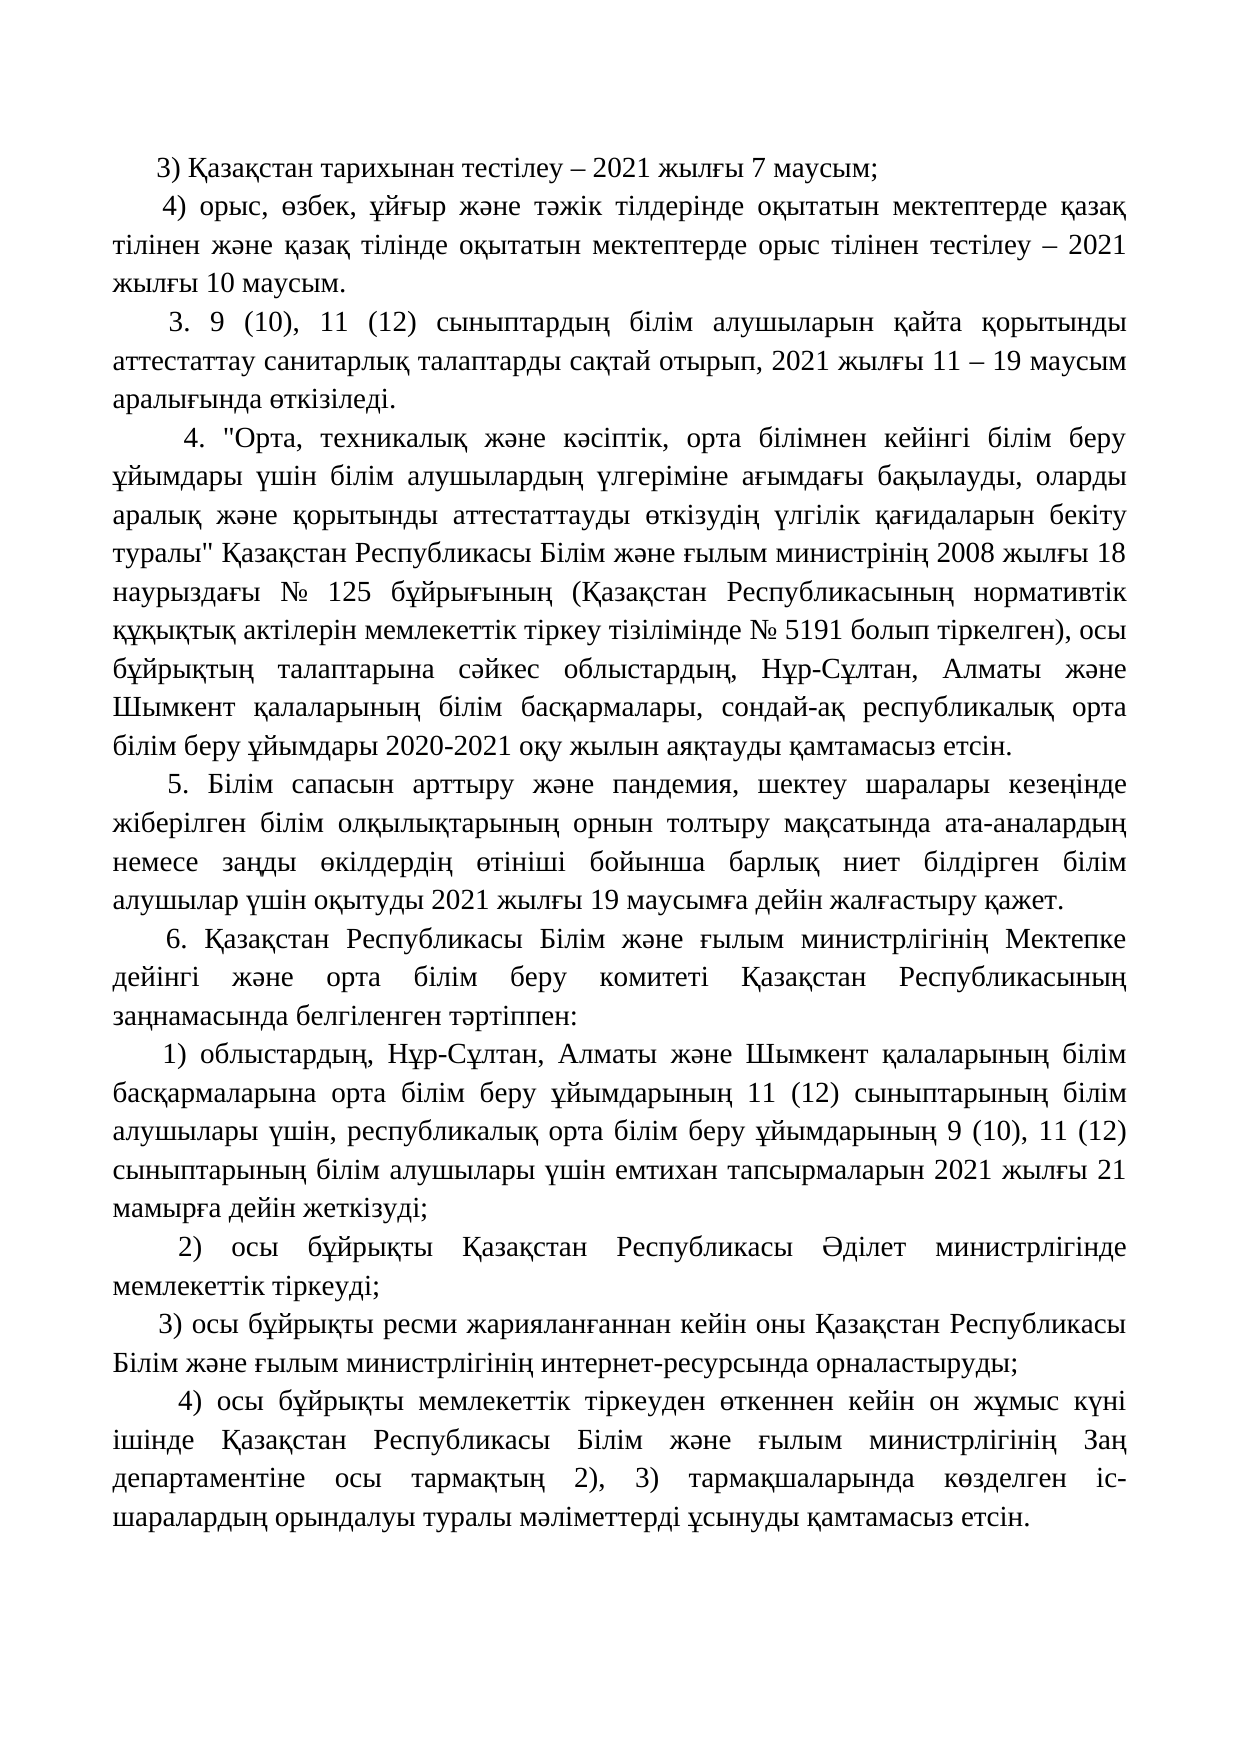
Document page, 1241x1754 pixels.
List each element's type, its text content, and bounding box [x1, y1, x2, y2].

text 4. "Орта, техникалық және кәсіптік, орта білімнен кейінгі білім беру ұйымдары үшін білім алушылардың үлгеріміне ағымдағы бақылауды, оларды аралық және қорытынды аттестаттауды өткізудің үлгілік қағидаларын бекіту туралы" Қазақстан Республикасы Білім және ғылым министрінің 2008 жылғы 18 наурыздағы № 125 бұйрығының (Қазақстан Республикасының нормативтік құқықтық актілерін мемлекеттік тіркеу тізілімінде № 5191 болып тіркелген), осы бұйрықтың талаптарына сәйкес облыстардың, Нұр-Сұлтан, Алматы және Шымкент қалаларының білім басқармалары, сондай-ақ республикалық орта білім беру ұйымдары 2020-2021 оқу жылын аяқтауды қамтамасыз етсін. [112, 420, 1128, 762]
text 3. 9 (10), 11 (12) сыныптардың білім алушыларын қайта қорытынды аттестаттау санитарлық талаптарды сақтай отырып, 2021 жылғы 11 – 19 маусым аралығында өткізіледі. [112, 304, 1128, 415]
text 1) облыстардың, Нұр-Сұлтан, Алматы және Шымкент қалаларының білім басқармаларына орта білім беру ұйымдарының 11 (12) сыныптарының білім алушылары үшін, республикалық орта білім беру ұйымдарының 9 (10), 11 (12) сыныптарының білім алушылары үшін емтихан тапсырмаларын 2021 жылғы 21 мамырға дейін жеткізуді; [112, 1036, 1128, 1224]
text 2) осы бұйрықты Қазақстан Республикасы Әділет министрлігінде мемлекеттік тіркеуді; [112, 1229, 1128, 1301]
text 3) осы бұйрықты ресми жарияланғаннан кейін оны Қазақстан Республикасы Білім және ғылым министрлігінің интернет-ресурсында орналастыруды; [112, 1306, 1128, 1378]
text 4) орыс, өзбек, ұйғыр және тәжік тілдерінде оқытатын мектептерде қазақ тілінен және қазақ тілінде оқытатын мектептерде орыс тілінен тестілеу – 2021 жылғы 10 маусым. [112, 188, 1128, 299]
text 5. Білім сапасын арттыру және пандемия, шектеу шаралары кезеңінде жіберілген білім олқылықтарының орнын толтыру мақсатында ата-аналардың немесе заңды өкілдердің өтініші бойынша барлық ниет білдірген білім алушылар үшін оқытуды 2021 жылғы 19 маусымға дейін жалғастыру қажет. [112, 767, 1128, 916]
text 3) Қазақстан тарихынан тестілеу – 2021 жылғы 7 маусым; [112, 150, 1128, 183]
text 4) осы бұйрықты мемлекеттік тіркеуден өткеннен кейін он жұмыс күні ішінде Қазақстан Республикасы Білім және ғылым министрлігінің Заң департаментіне осы тармақтың 2), 3) тармақшаларында көзделген іс-шаралардың орындалуы туралы мәліметтерді ұсынуды қамтамасыз етсін. [112, 1383, 1128, 1532]
text 6. Қазақстан Республикасы Білім және ғылым министрлігінің Мектепке дейінгі және орта білім беру комитеті Қазақстан Республикасының заңнамасында белгіленген тәртіппен: [112, 921, 1128, 1031]
